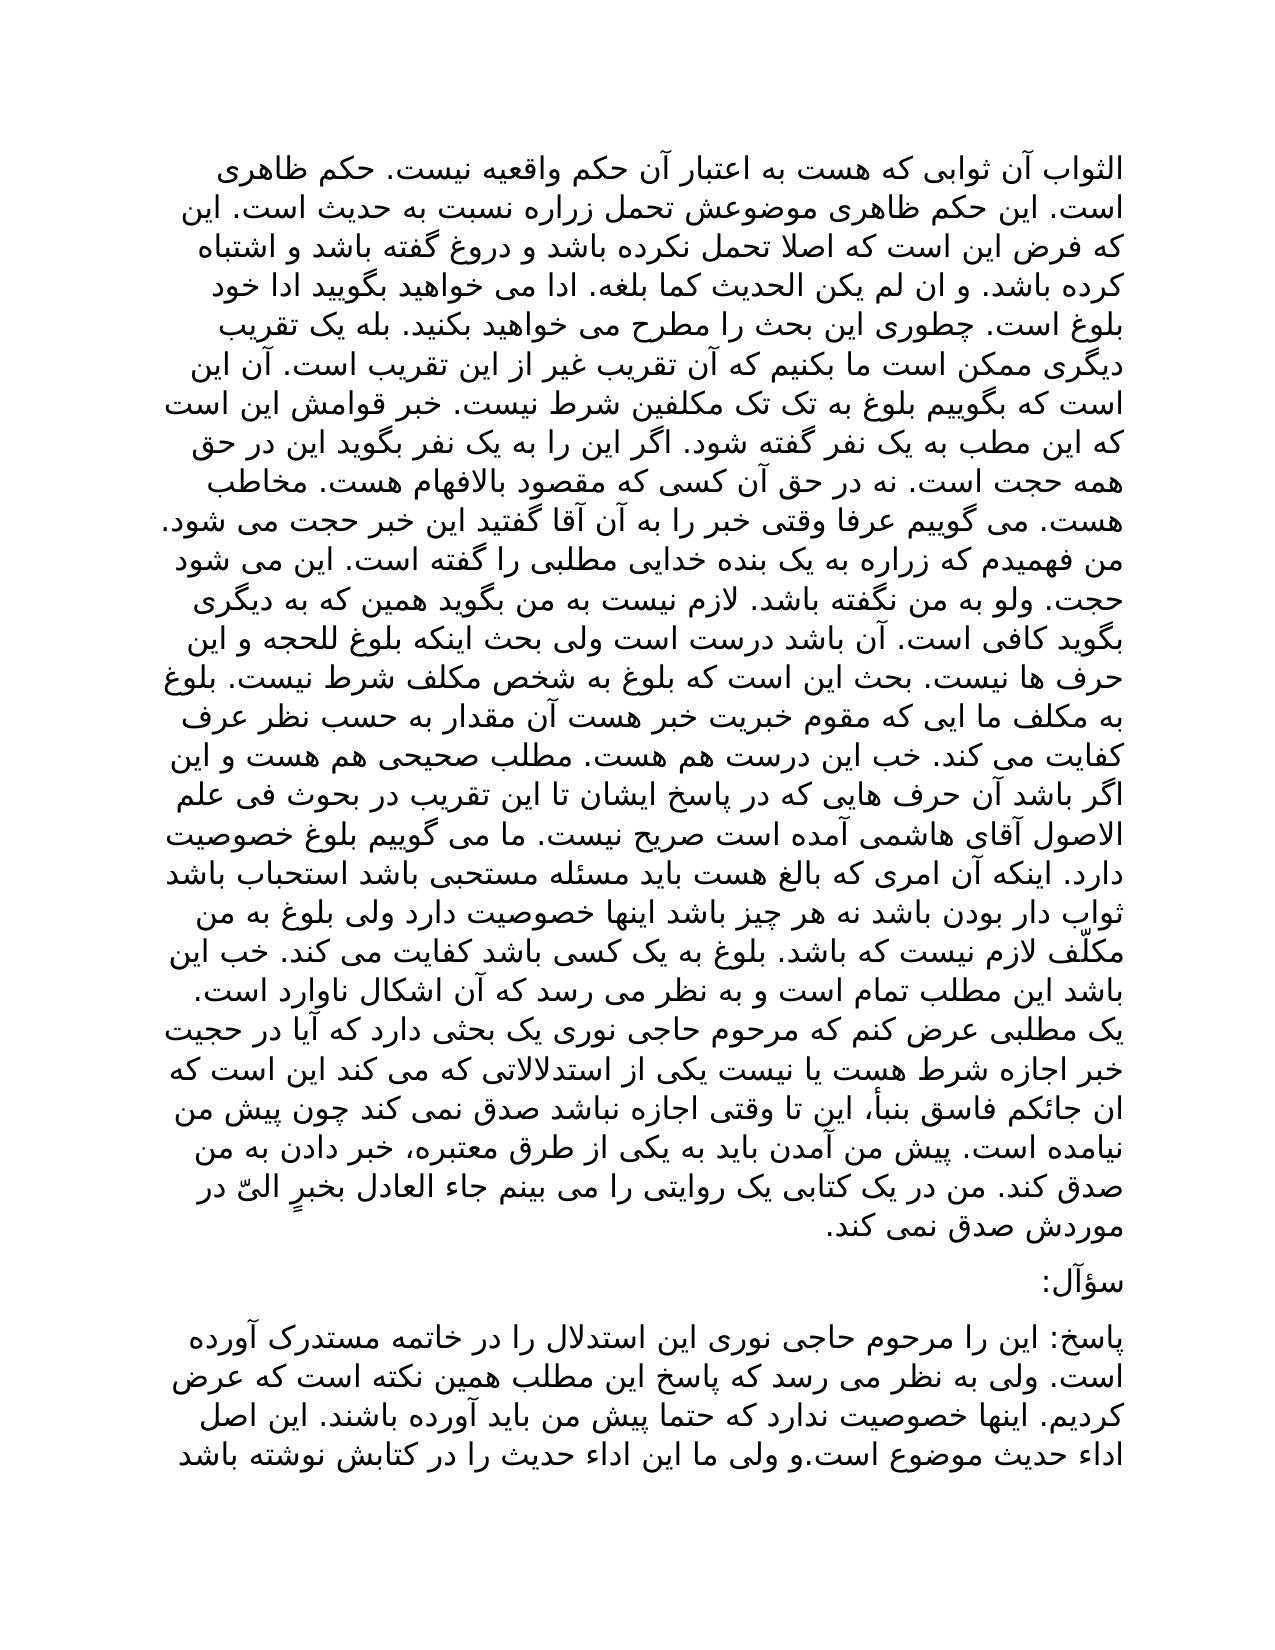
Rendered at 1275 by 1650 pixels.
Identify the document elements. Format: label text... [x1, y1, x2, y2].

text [150, 150, 1125, 1244]
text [150, 1319, 1125, 1473]
text سؤآل: [150, 1263, 1125, 1300]
